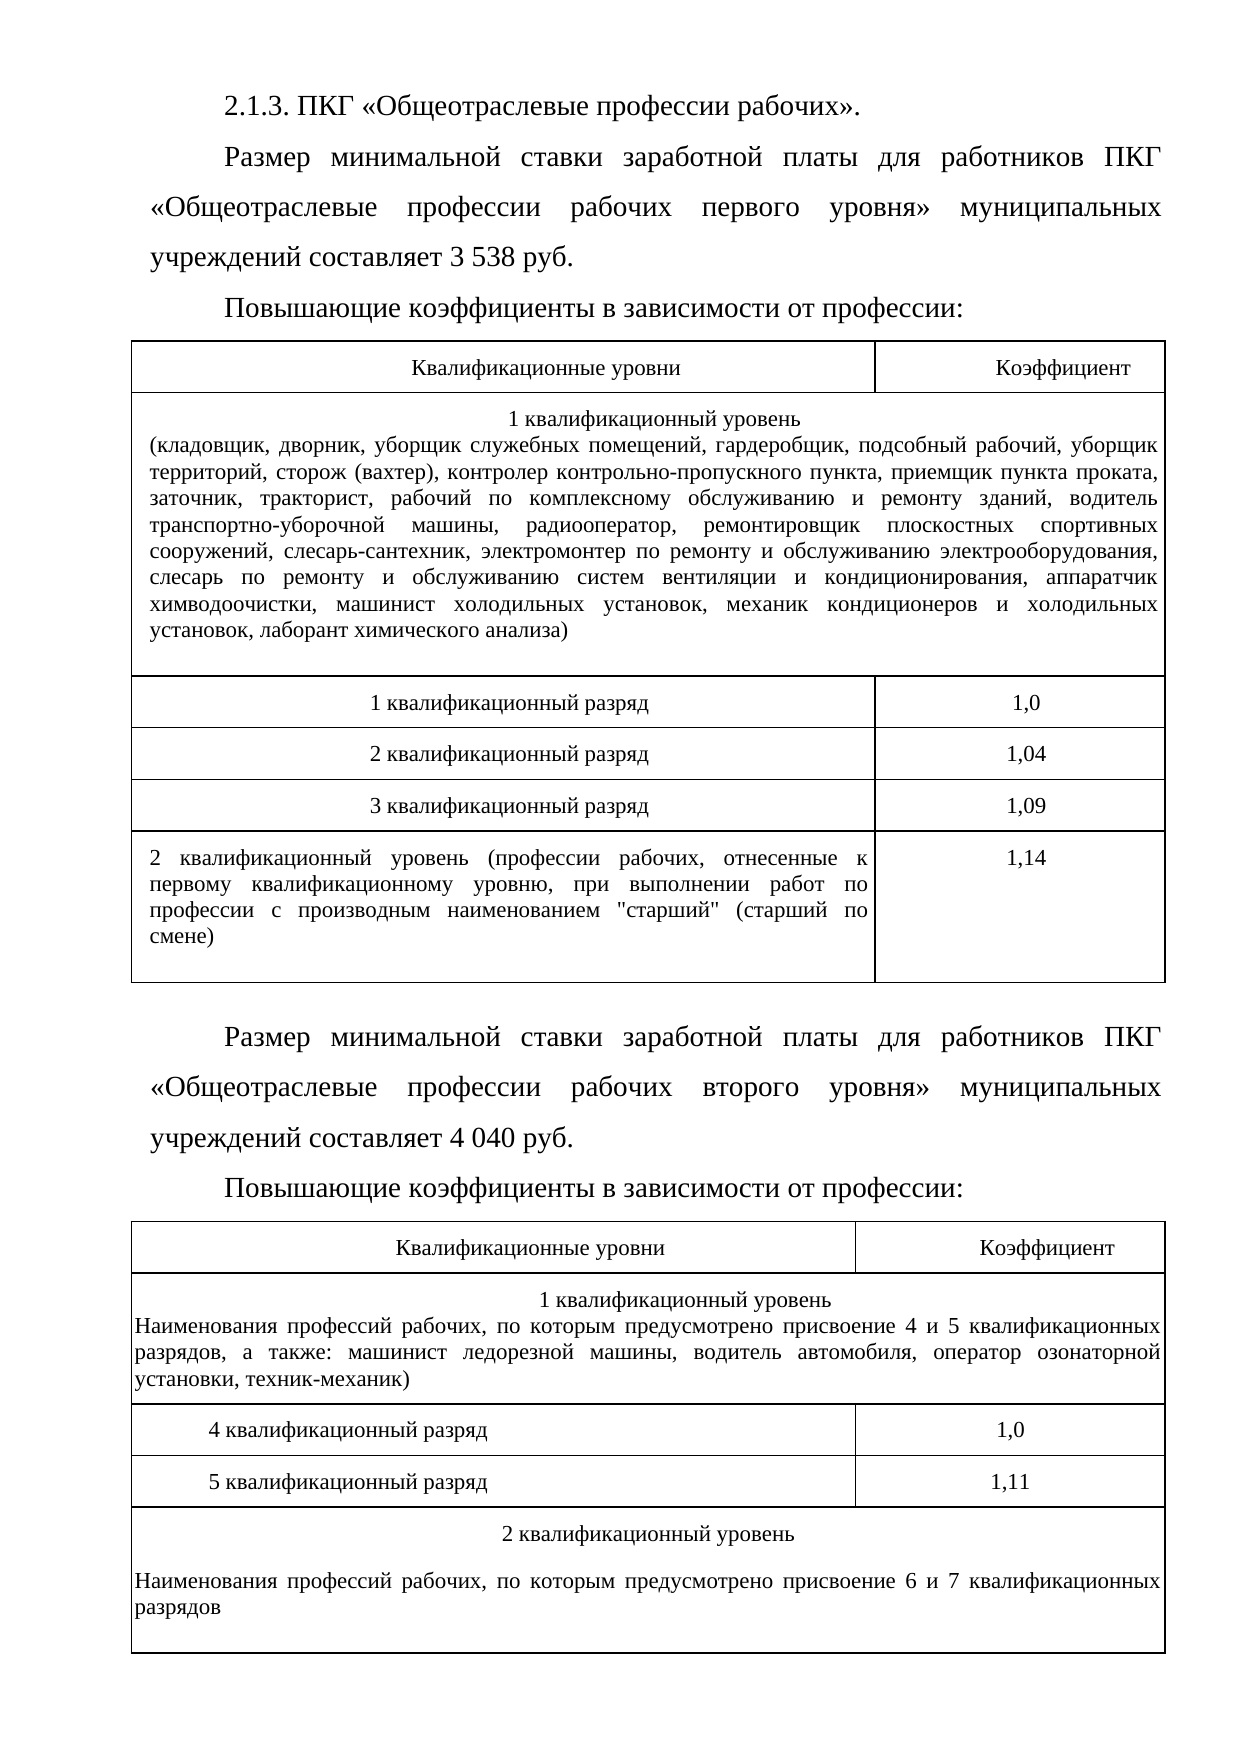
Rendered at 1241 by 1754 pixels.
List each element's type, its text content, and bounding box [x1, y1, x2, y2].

table_header Квалификационные уровни [132, 342, 874, 392]
table_cell 1,0 [876, 677, 1164, 727]
table_header Коэффициент [876, 342, 1164, 392]
table_cell 1 квалификационный уровень (кладовщик, дворник, уборщик служебных помещений, гардеробщик, подсобный рабочий, уборщик территорий, сторож (вахтер), контролер контрольно-пропускного пункта, приемщик пункта проката, заточник, тракторист, рабочий по комплексному обслуживанию и ремонту зданий, водитель транспортно-уборочной машины, радиооператор, ремонтировщик плоскостных спортивных сооружений, слесарь-сантехник, электромонтер по ремонту и обслуживанию электрооборудования, слесарь по ремонту и обслуживанию систем вентиляции и кондиционирования, аппаратчик химводоочистки, машинист холодильных установок, механик кондиционеров и холодильных установок, лаборант химического анализа) [132, 393, 1164, 675]
table_cell 3 квалификационный разряд [132, 780, 874, 830]
table_cell 1,04 [876, 728, 1164, 778]
table_cell 2 квалификационный разряд [132, 728, 874, 778]
table_cell 4 квалификационный разряд [132, 1405, 855, 1454]
table_cell 1 квалификационный уровень Наименования профессий рабочих, по которым предусмотрено присвоение 4 и 5 квалификационных разрядов, а также: машинист ледорезной машины, водитель автомобиля, оператор озонаторной установки, техник-механик) [132, 1274, 1164, 1403]
table_cell 1 квалификационный разряд [132, 677, 874, 727]
table_cell 1,0 [856, 1405, 1164, 1454]
table_header Коэффициент [856, 1222, 1164, 1272]
text Размер минимальной ставки заработной платы для работников ПКГ «Общеотраслевые профессии рабочих первого уровня» муниципальных учреждений составляет 3 538 руб. [150, 139, 1162, 273]
table_cell 2 квалификационный уровень Наименования профессий рабочих, по которым предусмотрено присвоение 6 и 7 квалификационных разрядов [132, 1508, 1164, 1652]
table_cell 2 квалификационный уровень (профессии рабочих, отнесенные к первому квалификационному уровню, при выполнении работ по профессии с производным наименованием "старший" (старший по смене) [132, 832, 874, 982]
table_header Квалификационные уровни [132, 1222, 855, 1272]
table_cell 1,11 [856, 1456, 1164, 1506]
table_cell 5 квалификационный разряд [132, 1456, 855, 1506]
text Повышающие коэффициенты в зависимости от профессии: [150, 1170, 1162, 1204]
text Размер минимальной ставки заработной платы для работников ПКГ «Общеотраслевые профессии рабочих второго уровня» муниципальных учреждений составляет 4 040 руб. [150, 1019, 1162, 1153]
text 2.1.3. ПКГ «Общеотраслевые профессии рабочих». [150, 88, 1162, 122]
text Повышающие коэффициенты в зависимости от профессии: [150, 290, 1162, 323]
table_cell 1,14 [876, 832, 1164, 982]
table_cell 1,09 [876, 780, 1164, 830]
